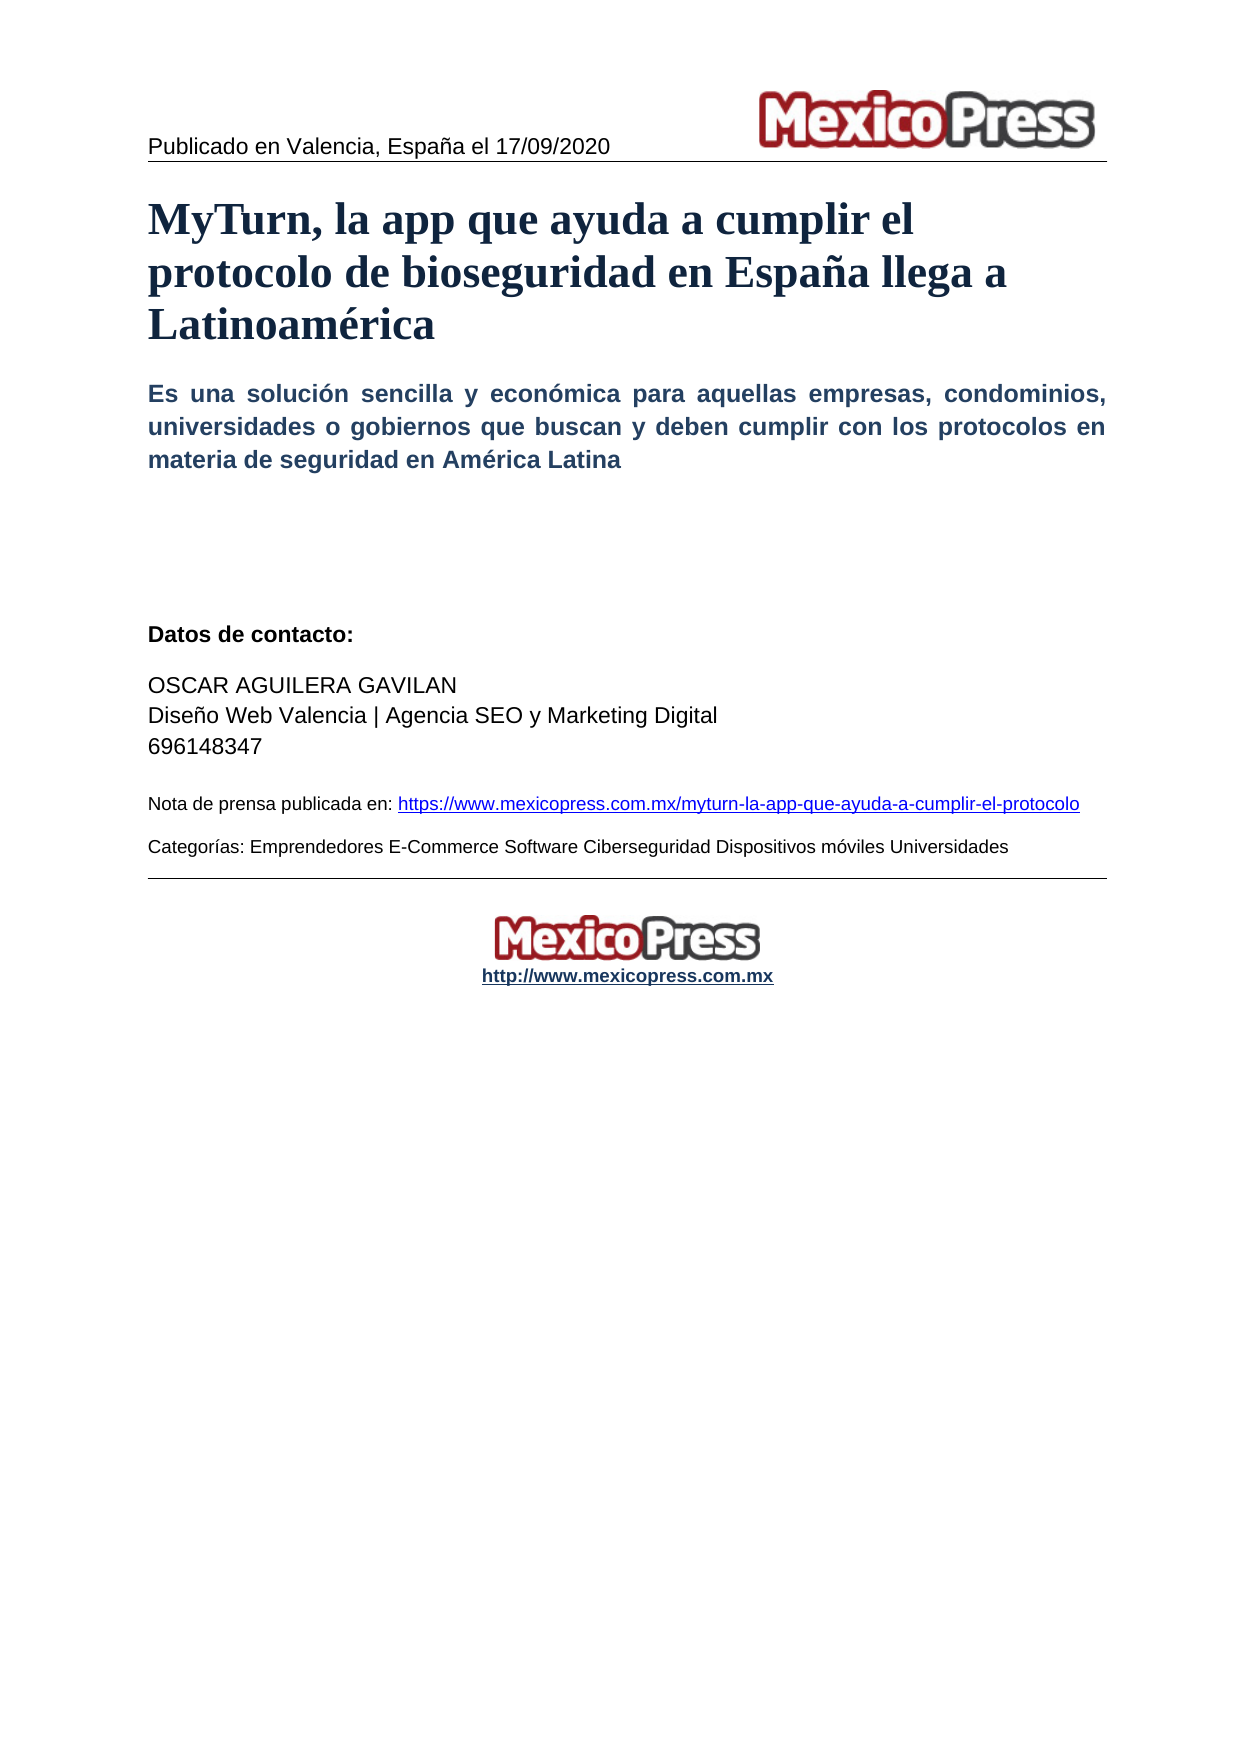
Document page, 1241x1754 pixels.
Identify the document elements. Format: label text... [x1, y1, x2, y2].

subtitle Es una solución sencilla y económica para aquellas empresas, condominios, universidades o gobiernos que buscan y deben cumplir con los protocolos en materia de seguridad en América Latina [148, 379, 1107, 474]
text http://www.mexicopress.com.mx [148, 965, 1107, 987]
text Datos de contacto: [148, 621, 1107, 647]
text OSCAR AGUILERA GAVILAN [148, 672, 1063, 698]
picture [759, 90, 1096, 133]
text 696148347 [148, 733, 1063, 759]
picture [494, 915, 760, 961]
text Categorías: Emprendedores E-Commerce Software Ciberseguridad Dispositivos móviles Universidades [148, 835, 1107, 857]
text Publicado en Valencia, España el 17/09/2020 [148, 133, 1107, 161]
subtitle MyTurn, la app que ayuda a cumplir el protocolo de bioseguridad en España llega a Latinoamérica [148, 192, 1107, 350]
text Nota de prensa publicada en: https://www.mexicopress.com.mx/myturn-la-app-que-ayuda-a-cumplir-el-protocolo [148, 793, 1107, 814]
text Diseño Web Valencia | Agencia SEO y Marketing Digital [148, 702, 1063, 729]
